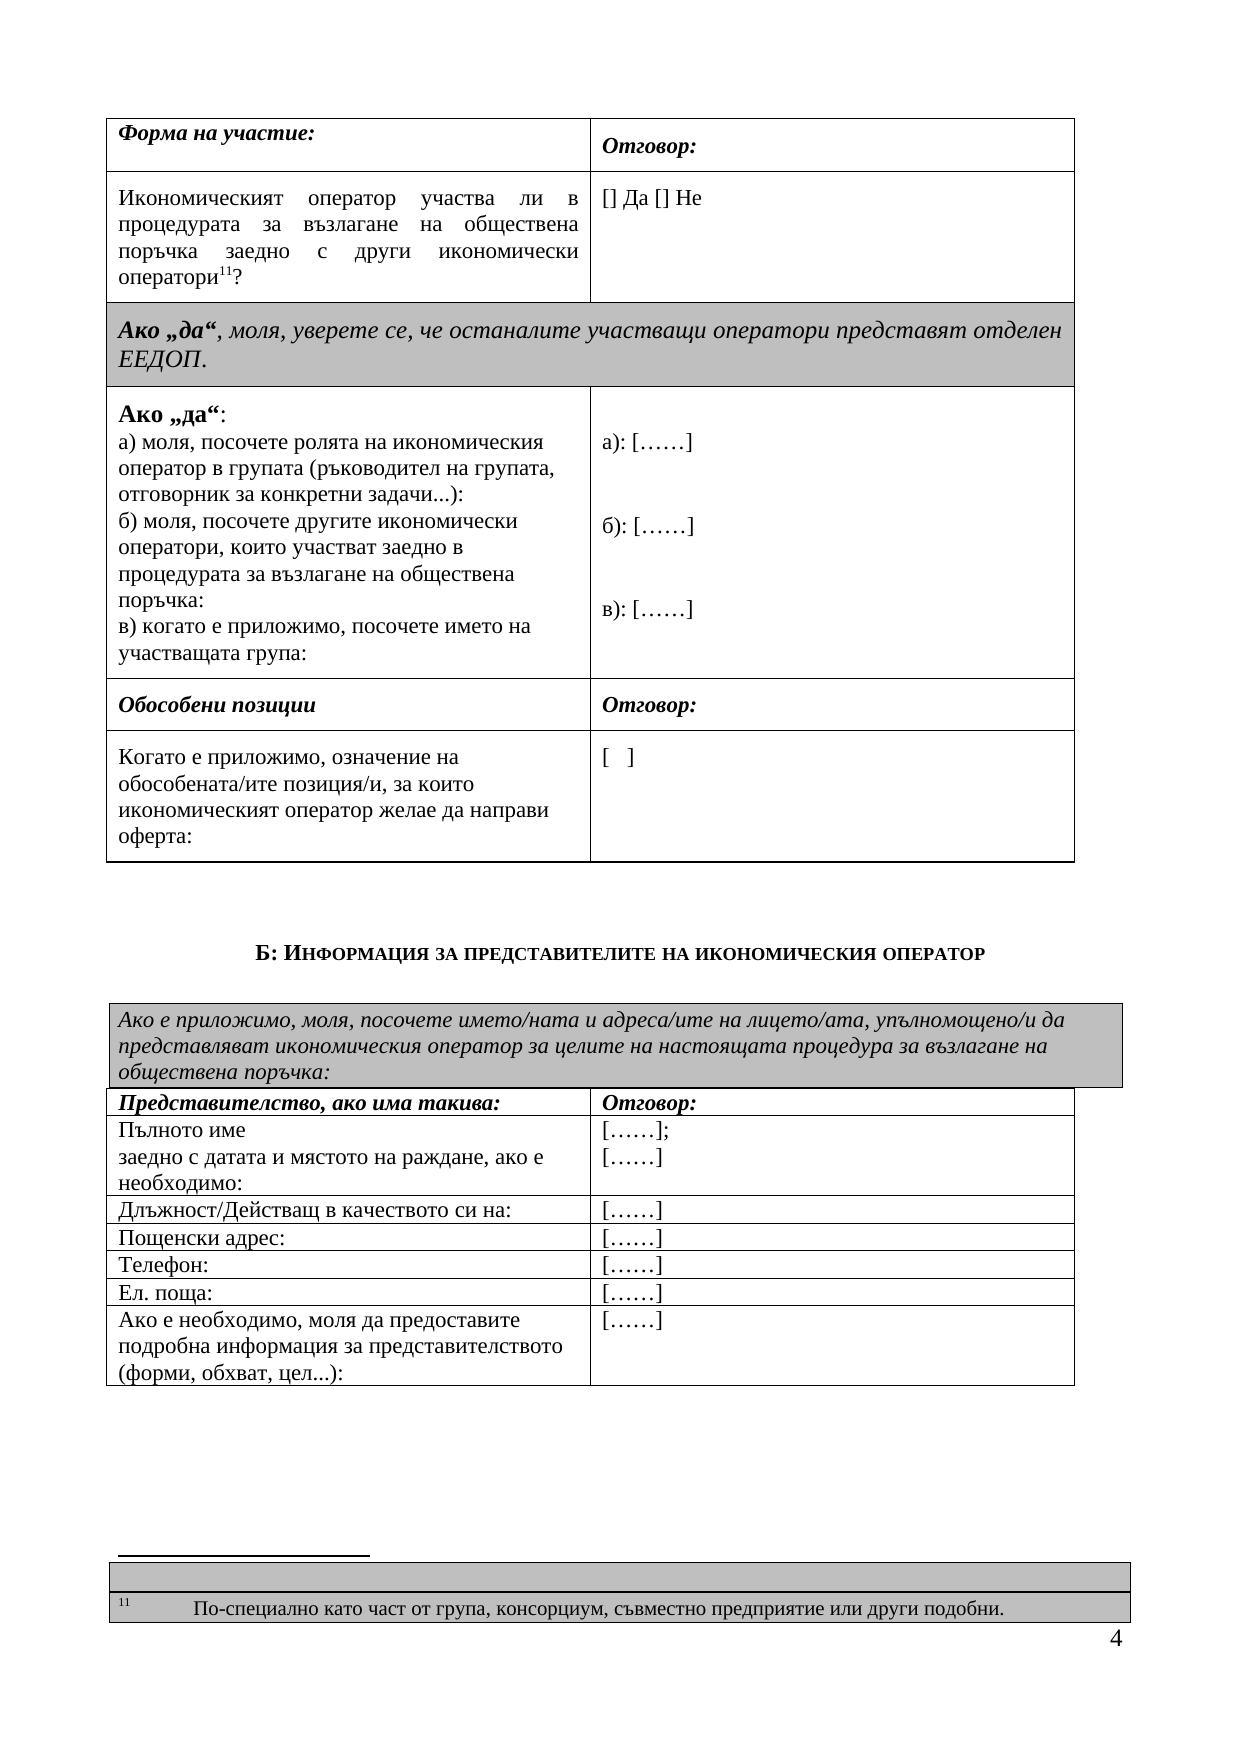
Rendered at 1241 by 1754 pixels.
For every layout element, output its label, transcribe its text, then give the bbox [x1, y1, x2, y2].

table_cell [……] [591, 1196, 1074, 1223]
table_cell [……] [591, 1251, 1074, 1278]
table_cell Длъжност/Действащ в качеството си на: [107, 1196, 590, 1223]
title Б: Информация за представителите на икономическия оператор [118, 939, 1122, 965]
table_cell Отговор: [591, 119, 1074, 171]
text Ако е приложимо, моля, посочете името/ната и адреса/ите на лицето/ата, упълномощено/и да представляват икономическия оператор за целите на настоящата процедура за възлагане на обществена поръчка: [110, 1004, 1122, 1087]
table_cell а): [……] б): [……] в): [……] [591, 387, 1074, 677]
table_cell [……]; [……] [591, 1116, 1074, 1195]
table_cell Икономическият оператор участва ли в процедурата за възлагане на обществена поръчка заедно с други икономически оператори? [107, 172, 590, 302]
table_cell Ако „да“: а) моля, посочете ролята на икономическия оператор в групата (ръководител на групата, отговорник за конкретни задачи...): б) моля, посочете другите икономически оператори, които участват заедно в процедурата за възлагане на обществена поръчка: в) когато е приложимо, посочете името на участващата група: [107, 387, 590, 677]
table_cell Обособени позиции [107, 679, 590, 730]
table_cell Отговор: [591, 679, 1074, 730]
table_cell Телефон: [107, 1251, 590, 1278]
table_cell [……] [591, 1279, 1074, 1305]
table_header Представителство, ако има такива: [107, 1089, 590, 1115]
table_cell [……] [591, 1306, 1074, 1385]
table_cell [……] [591, 1224, 1074, 1250]
table_cell Пълното име заедно с датата и мястото на раждане, ако е необходимо: [107, 1116, 590, 1195]
table_cell Пощенски адрес: [107, 1224, 590, 1250]
table_cell Форма на участие: [107, 119, 590, 171]
table_cell Когато е приложимо, означение на обособената/ите позиция/и, за които икономическият оператор желае да направи оферта: [107, 731, 590, 861]
table_cell Ел. поща: [107, 1279, 590, 1305]
table_cell [ ] [591, 731, 1074, 861]
table_cell [] Да [] Не [591, 172, 1074, 302]
table_cell Ако е необходимо, моля да предоставите подробна информация за представителството (форми, обхват, цел...): [107, 1306, 590, 1385]
table_header Отговор: [591, 1089, 1074, 1115]
table_cell Ако „да“, моля, уверете се, че останалите участващи оператори представят отделен ЕЕДОП. [107, 303, 1074, 386]
